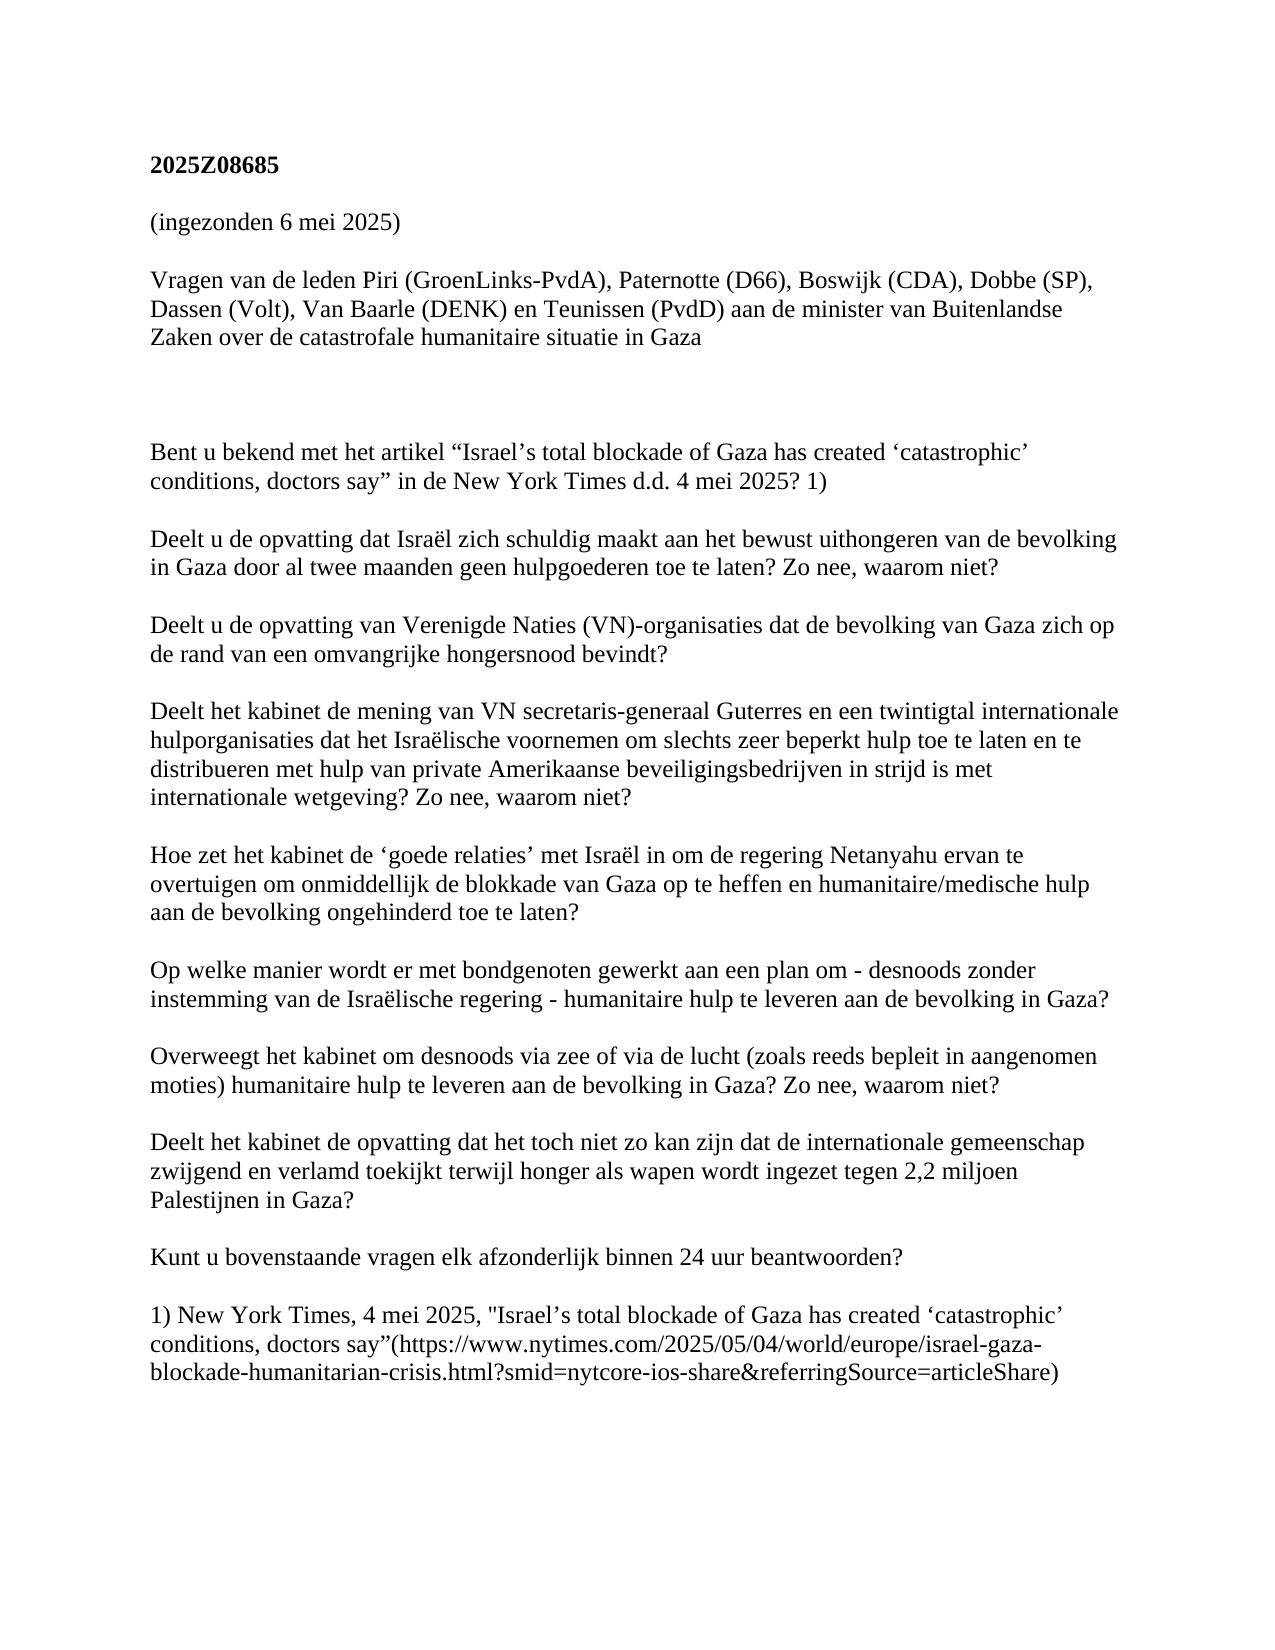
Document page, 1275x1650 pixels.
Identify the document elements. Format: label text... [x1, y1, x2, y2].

text 1) New York Times, 4 mei 2025, ''Israel’s total blockade of Gaza has created ‘catastrophic’ conditions, doctors say”(https://www.nytimes.com/2025/05/04/world/europe/israel-gaza-blockade-humanitarian-crisis.html?smid=nytcore-ios-share&referringSource=articleShare) [150, 1300, 1125, 1415]
text Vragen van de leden Piri (GroenLinks-PvdA), Paternotte (D66), Boswijk (CDA), Dobbe (SP), Dassen (Volt), Van Baarle (DENK) en Teunissen (PvdD) aan de minister van Buitenlandse Zaken over de catastrofale humanitaire situatie in Gaza [150, 265, 1125, 380]
text (ingezonden 6 mei 2025) [150, 207, 1125, 265]
text 2025Z08685 [150, 150, 1125, 207]
